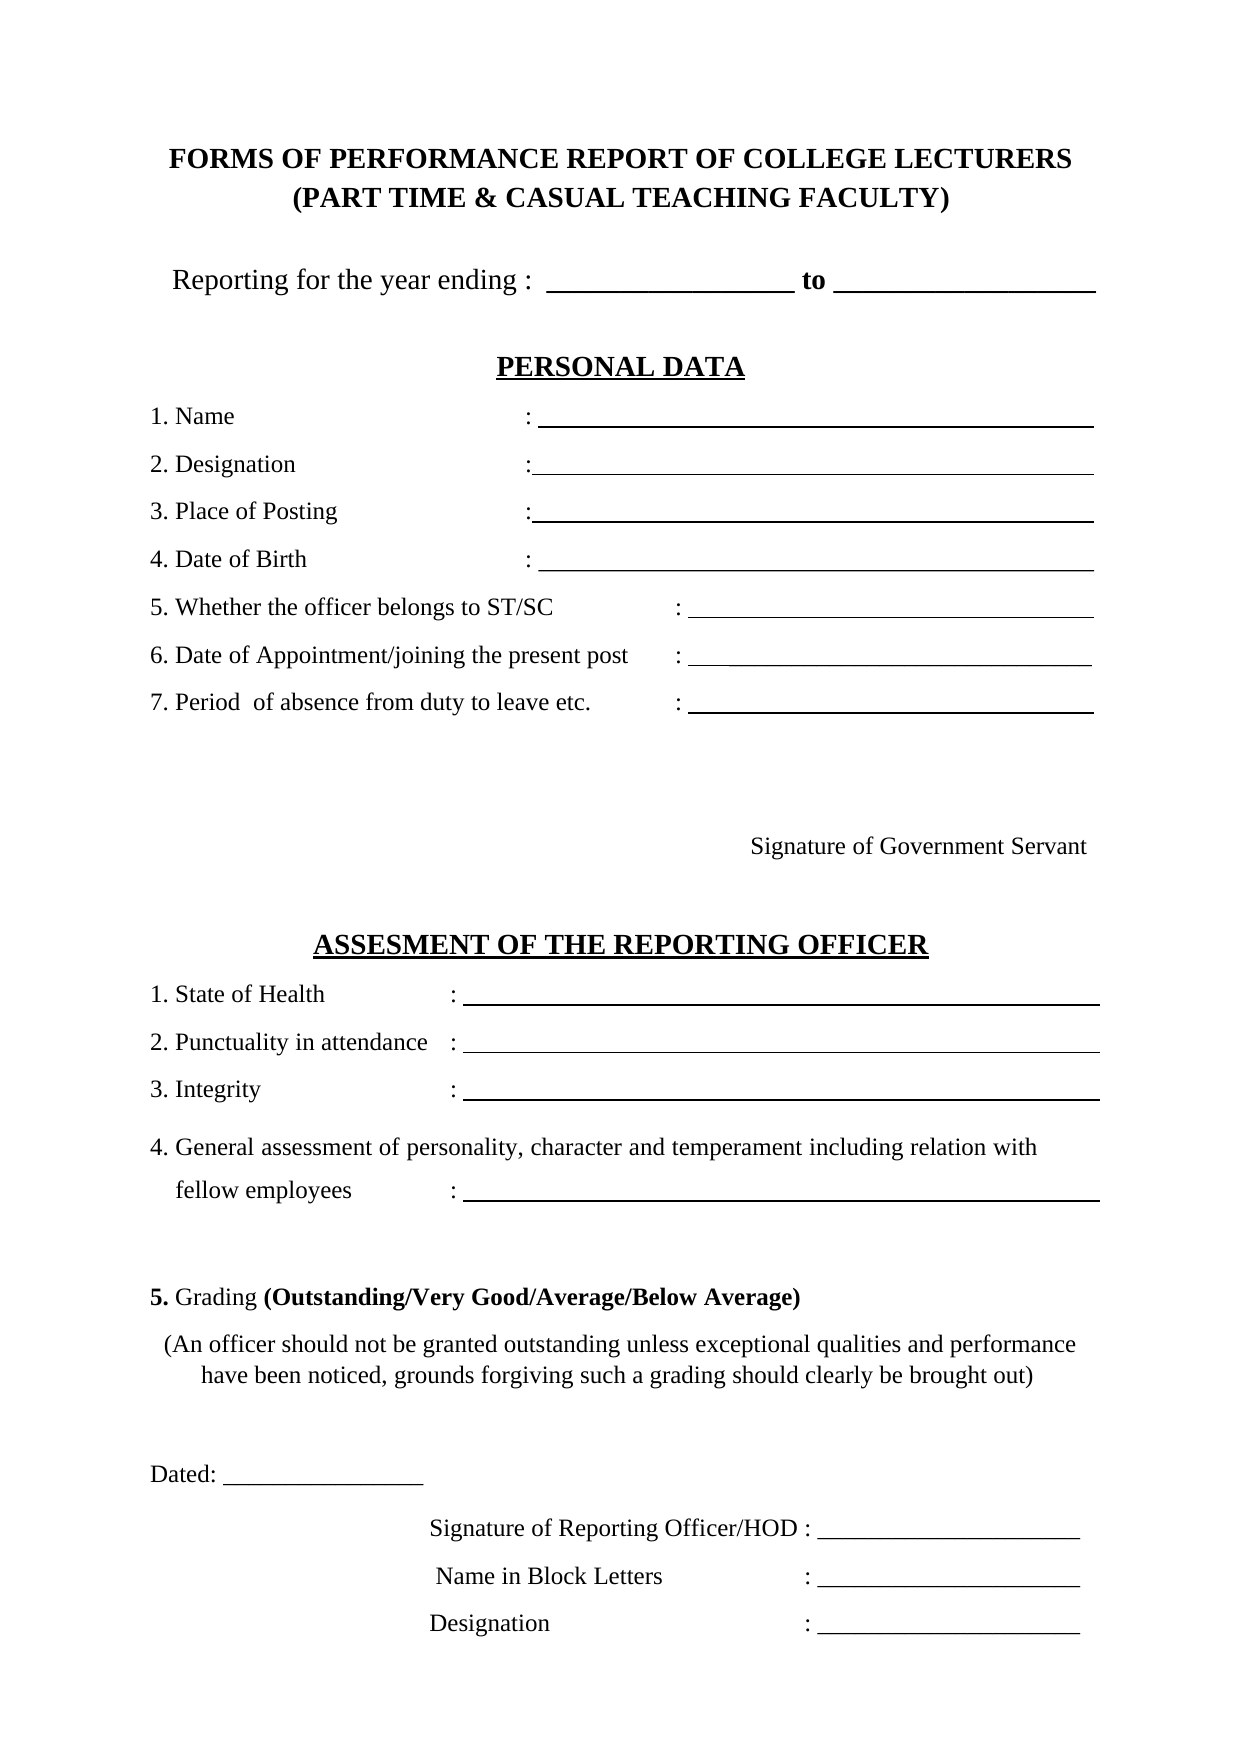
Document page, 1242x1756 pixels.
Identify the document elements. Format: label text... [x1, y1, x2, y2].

list Period of absence from duty to leave etc. : [150, 687, 1112, 716]
list Designation : [150, 449, 1112, 478]
subtitle PERSONAL DATA [168, 349, 1074, 382]
text Signature of Government Servant [750, 831, 1112, 860]
list Date of Birth : [150, 544, 1112, 573]
text Signature of Reporting Officer/HOD : _____________________ [129, 1513, 1084, 1542]
list fellow employees : [150, 1175, 1101, 1204]
list General assessment of personality, character and temperament including relation with [150, 1132, 1101, 1161]
subtitle ASSESMENT OF THE REPORTING OFFICER [168, 927, 1073, 960]
list Punctuality in attendance : [150, 1027, 1112, 1055]
text (An officer should not be granted outstanding unless exceptional qualities and performance have been noticed, grounds forgiving such a grading should clearly be brought out) [163, 1329, 1078, 1389]
text Reporting for the year ending : _________________ to __________________ [172, 263, 1112, 296]
list State of Health : [150, 979, 1112, 1008]
subtitle FORMS OF PERFORMANCE REPORT OF COLLEGE LECTURERS (PART TIME & CASUAL TEACHING FACULTY) [168, 142, 1073, 214]
list Whether the officer belongs to ST/SC : [150, 592, 1112, 621]
list Grading (Outstanding/Very Good/Average/Below Average) [150, 1282, 1112, 1311]
text Dated: ________________ [150, 1459, 1112, 1488]
text Designation : _____________________ [150, 1608, 1112, 1637]
list Name : [150, 401, 1112, 430]
list Date of Appointment/joining the present post : _____________________________ [150, 640, 1112, 668]
list Place of Posting : [150, 496, 1112, 525]
text Name in Block Letters : _____________________ [150, 1561, 1084, 1589]
list Integrity : [150, 1074, 1112, 1103]
